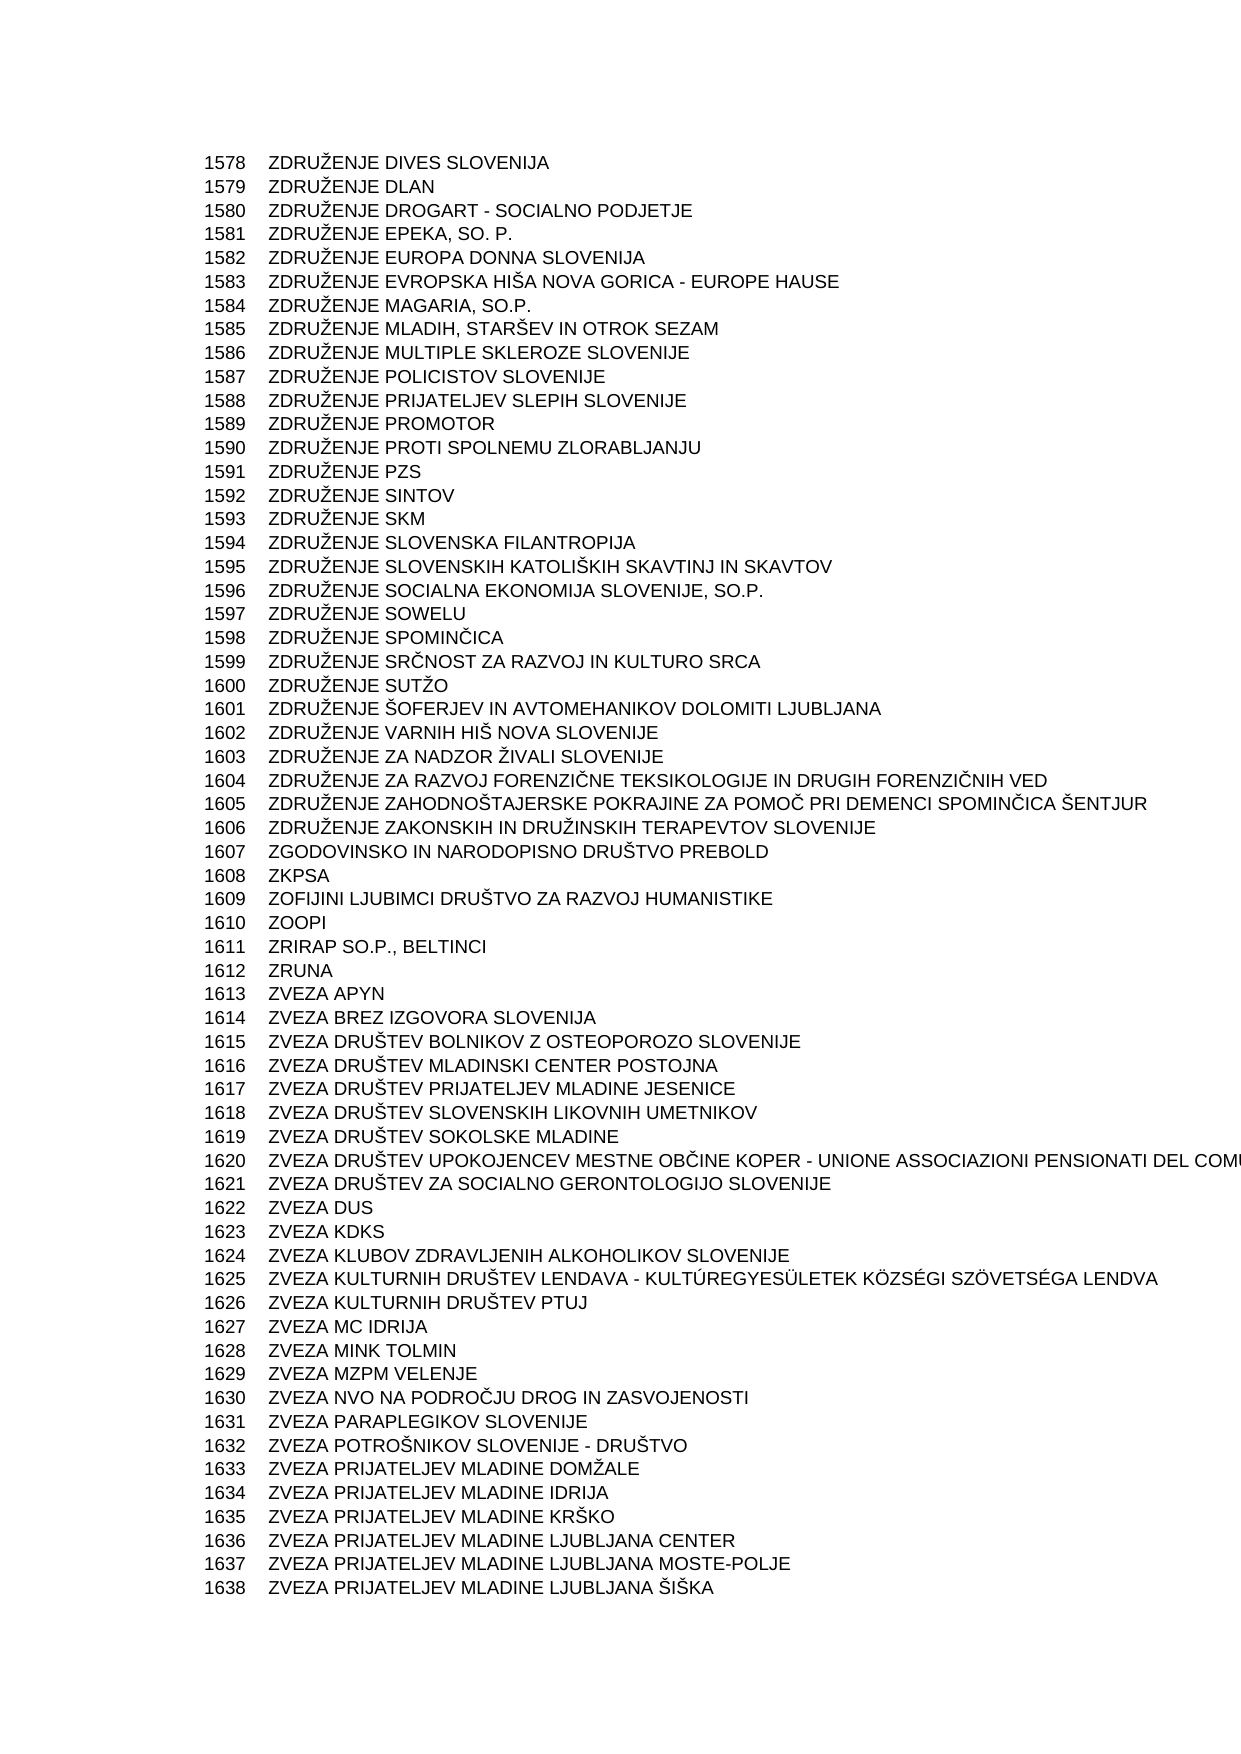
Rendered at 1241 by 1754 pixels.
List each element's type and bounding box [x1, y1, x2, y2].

table_cell [148, 148, 1240, 1598]
